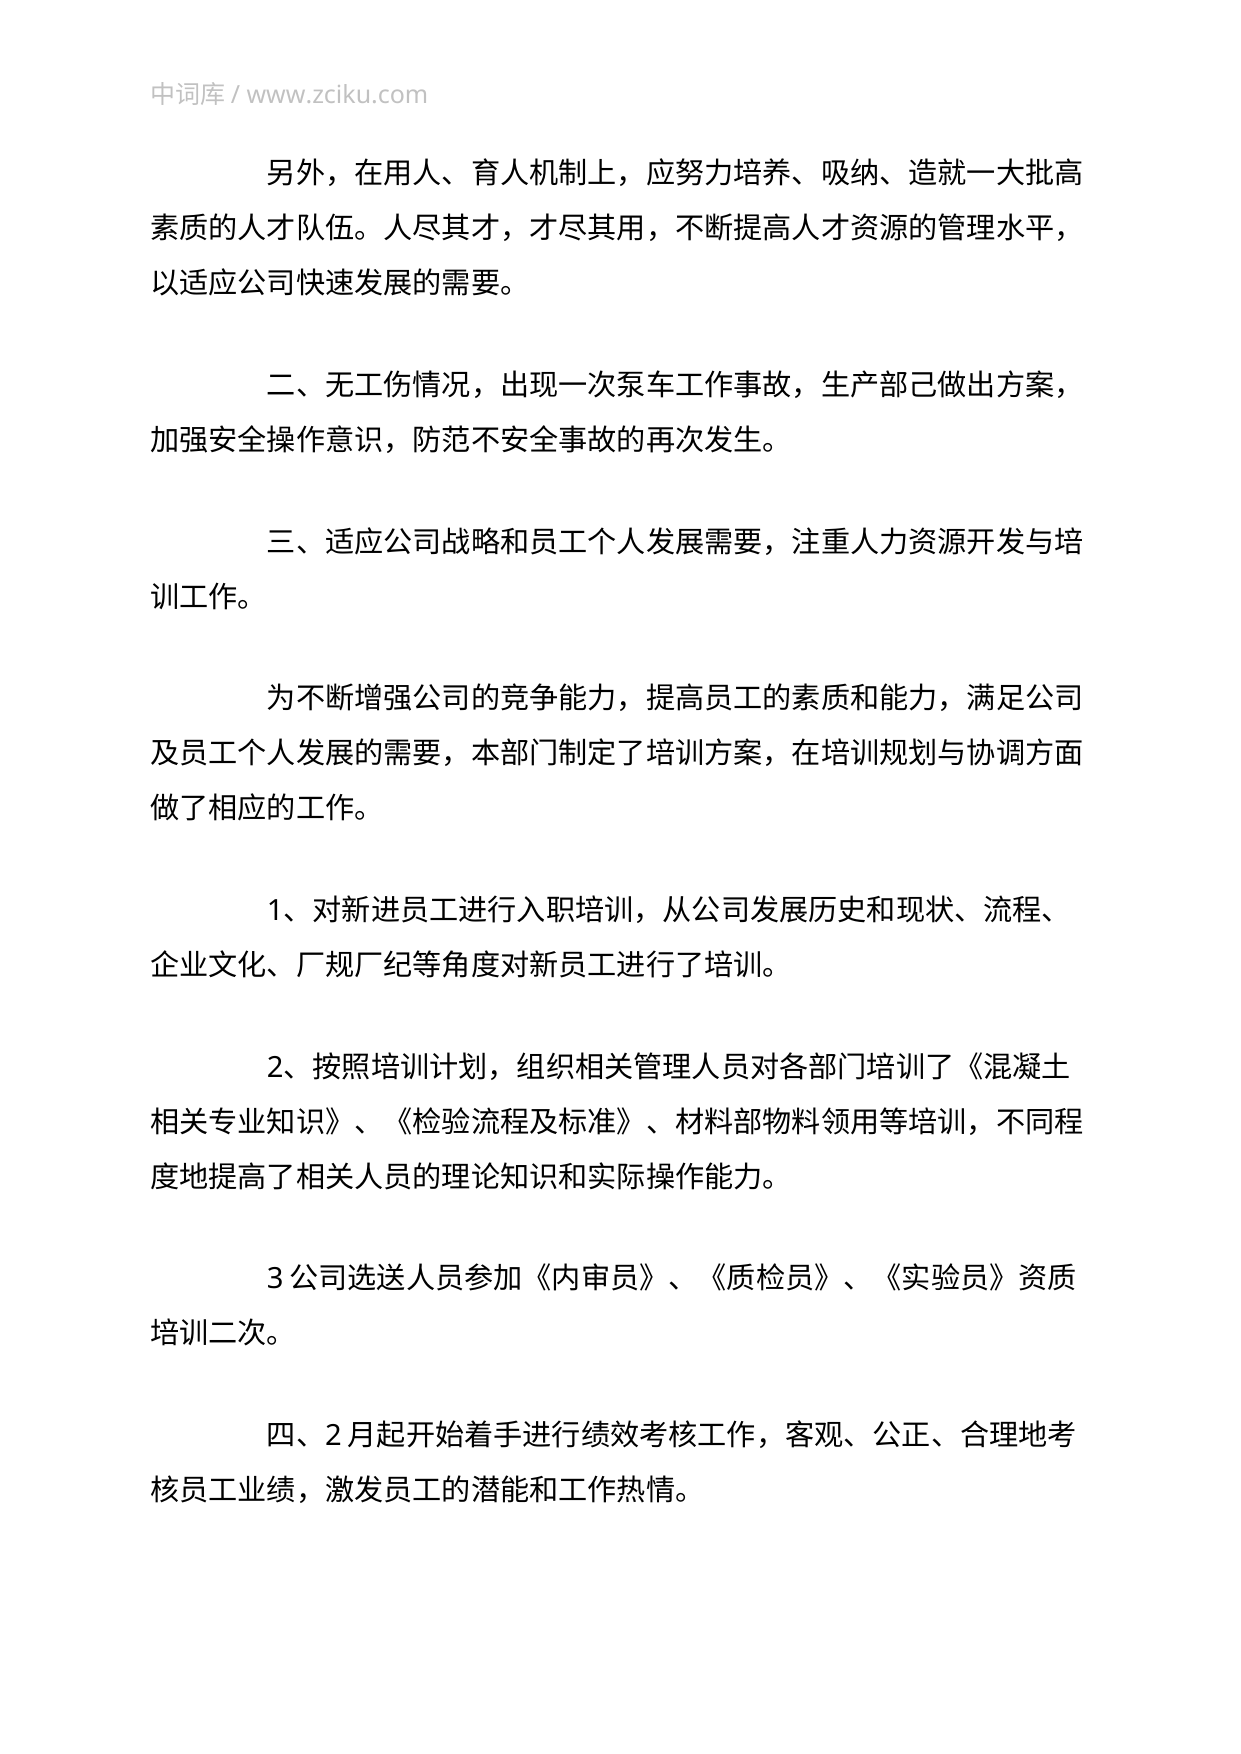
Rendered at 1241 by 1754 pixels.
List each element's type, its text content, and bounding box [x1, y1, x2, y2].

text 另外，在用人、育人机制上，应努力培养、吸纳、造就一大批高素质的人才队伍。人尽其才，才尽其用，不断提高人才资源的管理水平，以适应公司快速发展的需要。 [150, 150, 1090, 302]
text 二、无工伤情况，出现一次泵车工作事故，生产部己做出方案，加强安全操作意识，防范不安全事故的再次发生。 [150, 362, 1090, 459]
text 2、按照培训计划，组织相关管理人员对各部门培训了《混凝土相关专业知识》、《检验流程及标准》、材料部物料领用等培训，不同程度地提高了相关人员的理论知识和实际操作能力。 [150, 1043, 1090, 1195]
text 1、对新进员工进行入职培训，从公司发展历史和现状、流程、企业文化、厂规厂纪等角度对新员工进行了培训。 [150, 886, 1090, 984]
text 四、2月起开始着手进行绩效考核工作，客观、公正、合理地考核员工业绩，激发员工的潜能和工作热情。 [150, 1412, 1090, 1509]
text 三、适应公司战略和员工个人发展需要，注重人力资源开发与培训工作。 [150, 518, 1090, 615]
text 3公司选送人员参加《内审员》、《质检员》、《实验员》资质培训二次。 [150, 1255, 1090, 1352]
text 为不断增强公司的竞争能力，提高员工的素质和能力，满足公司及员工个人发展的需要，本部门制定了培训方案，在培训规划与协调方面做了相应的工作。 [150, 675, 1090, 827]
